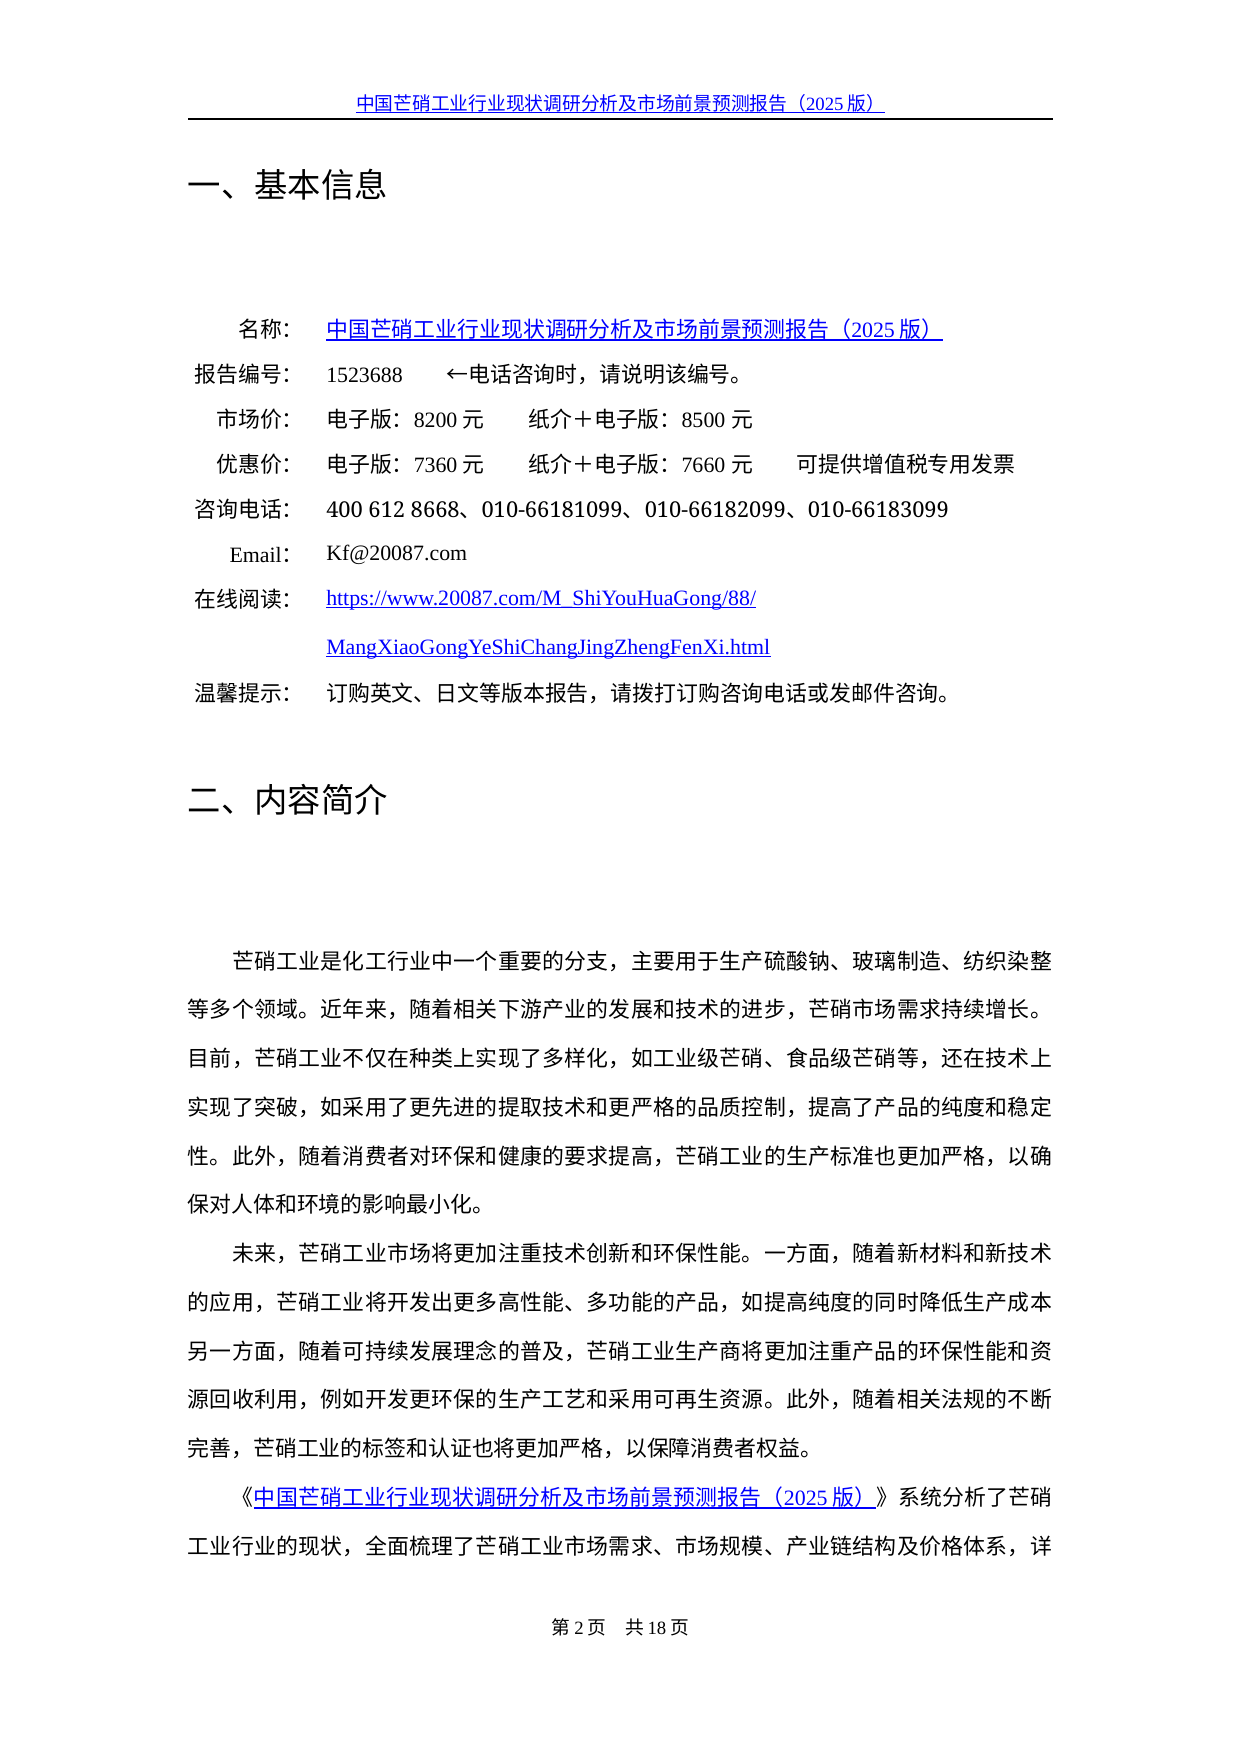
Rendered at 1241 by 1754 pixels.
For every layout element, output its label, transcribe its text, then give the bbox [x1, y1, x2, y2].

table_cell [315, 582, 1073, 675]
table_cell Email： [167, 537, 315, 582]
table_cell 报告编号： [167, 357, 315, 402]
table_cell 优惠价： [167, 447, 315, 492]
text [187, 943, 1053, 1561]
table_cell 400 612 8668、010-66181099、010-66182099、010-66183099 [315, 492, 1073, 537]
table_cell 咨询电话： [167, 492, 315, 537]
table_cell 电子版：7360 元 纸介＋电子版：7660 元 可提供增值税专用发票 [315, 447, 1073, 492]
table_cell Kf@20087.com [315, 537, 1073, 582]
table_cell 市场价： [167, 402, 315, 447]
table_header 名称： [167, 312, 315, 357]
table_cell 温馨提示： [167, 675, 315, 720]
table_header 中国芒硝工业行业现状调研分析及市场前景预测报告（2025版） [315, 312, 1073, 357]
table_cell 电子版：8200 元 纸介＋电子版：8500 元 [315, 402, 1073, 447]
table_cell 1523688 ←电话咨询时，请说明该编号。 [315, 357, 1073, 402]
table_cell 在线阅读： [167, 582, 315, 675]
title 二、内容简介 [187, 766, 1053, 831]
title 一、基本信息 [187, 150, 1053, 215]
table_cell 订购英文、日文等版本报告，请拨打订购咨询电话或发邮件咨询。 [315, 675, 1073, 720]
